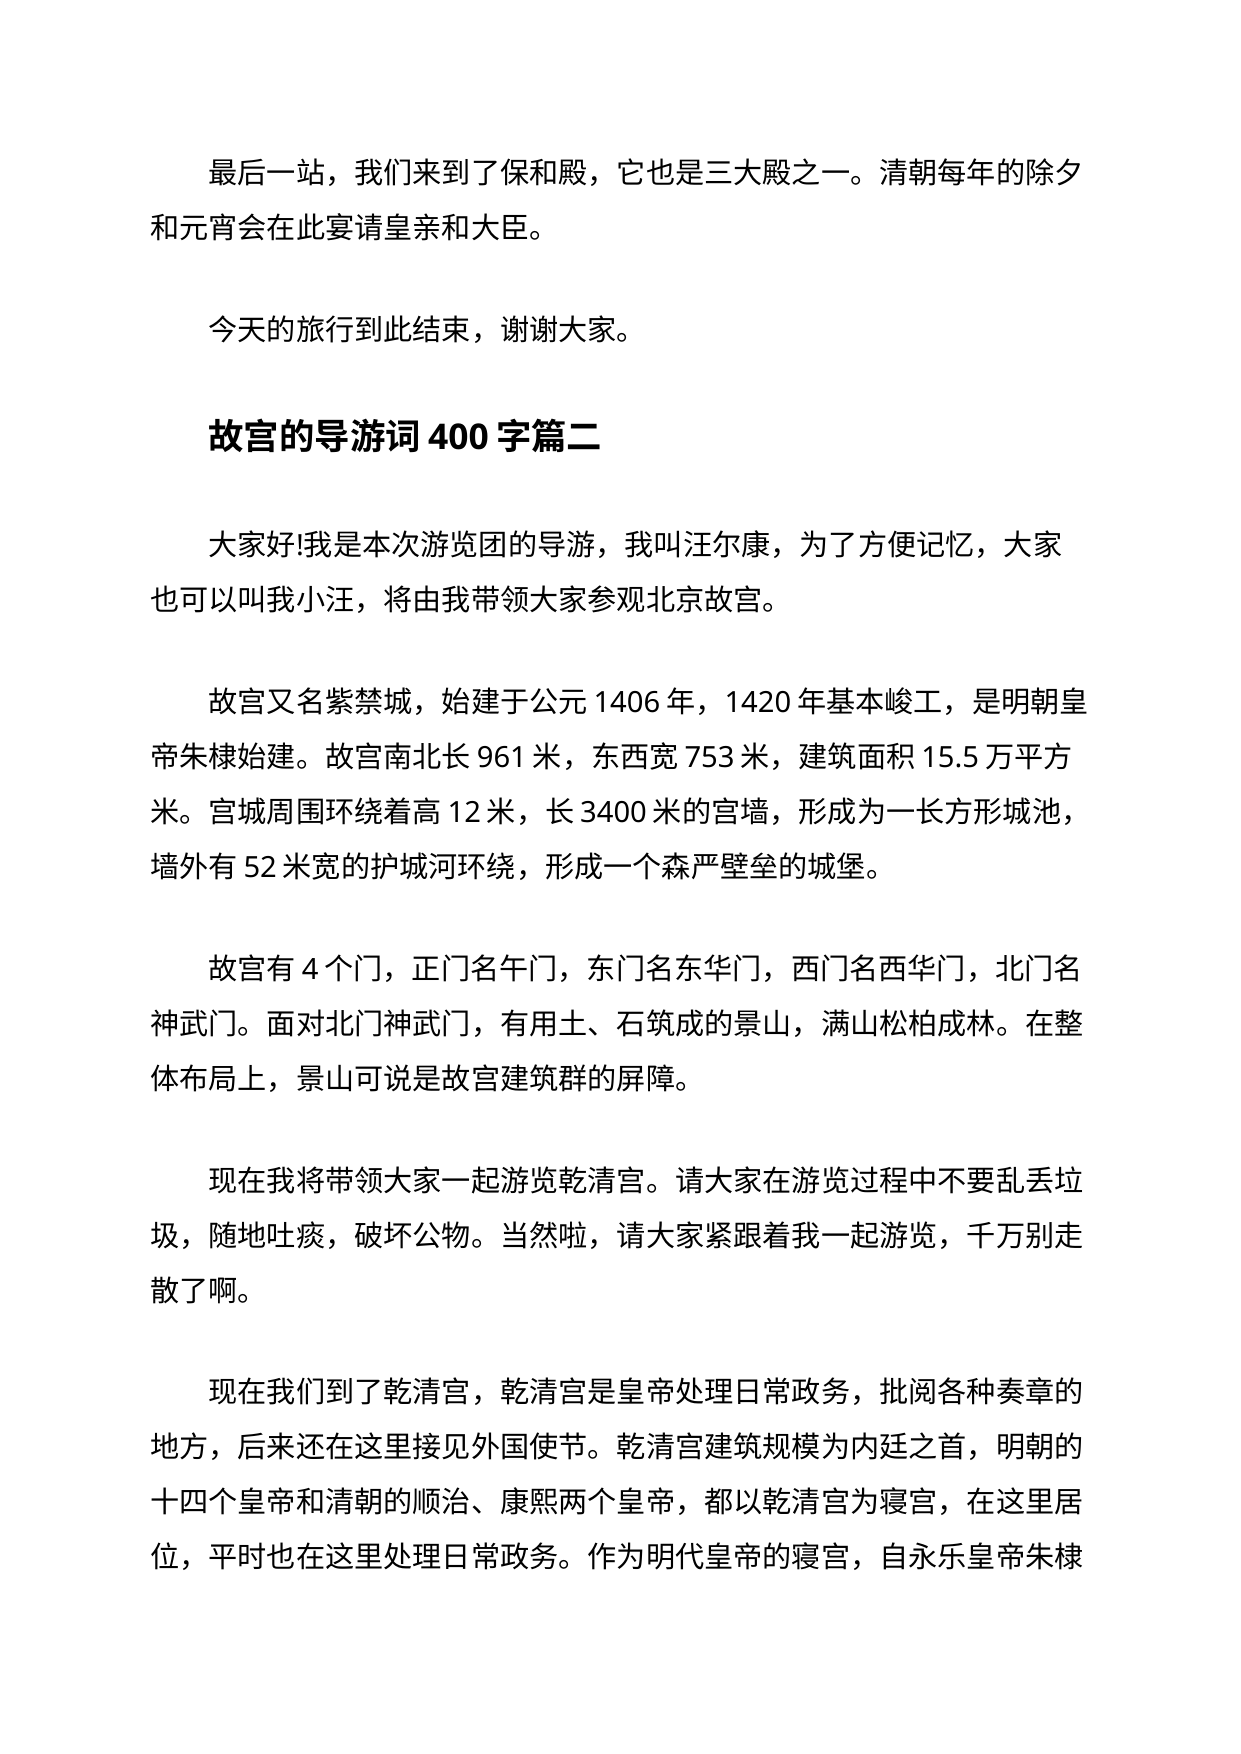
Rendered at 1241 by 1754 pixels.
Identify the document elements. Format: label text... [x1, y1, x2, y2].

text 今天的旅行到此结束，谢谢大家。 [150, 307, 1090, 349]
text 大家好!我是本次游览团的导游，我叫汪尔康，为了方便记忆，大家也可以叫我小汪，将由我带领大家参观北京故宫。 [150, 522, 1090, 619]
text 现在我将带领大家一起游览乾清宫。请大家在游览过程中不要乱丢垃圾，随地吐痰，破坏公物。当然啦，请大家紧跟着我一起游览，千万别走散了啊。 [150, 1157, 1090, 1309]
text 故宫的导游词400字篇二 [150, 408, 1090, 460]
text 故宫又名紫禁城，始建于公元1406年，1420年基本峻工，是明朝皇帝朱棣始建。故宫南北长961米，东西宽753米，建筑面积15.5万平方米。宫城周围环绕着高12米，长3400米的宫墙，形成为一长方形城池，墙外有52米宽的护城河环绕，形成一个森严壁垒的城堡。 [150, 679, 1090, 886]
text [150, 1369, 1090, 1576]
text 故宫有4个门，正门名午门，东门名东华门，西门名西华门，北门名神武门。面对北门神武门，有用土、石筑成的景山，满山松柏成林。在整体布局上，景山可说是故宫建筑群的屏障。 [150, 946, 1090, 1098]
text 最后一站，我们来到了保和殿，它也是三大殿之一。清朝每年的除夕和元宵会在此宴请皇亲和大臣。 [150, 150, 1090, 247]
